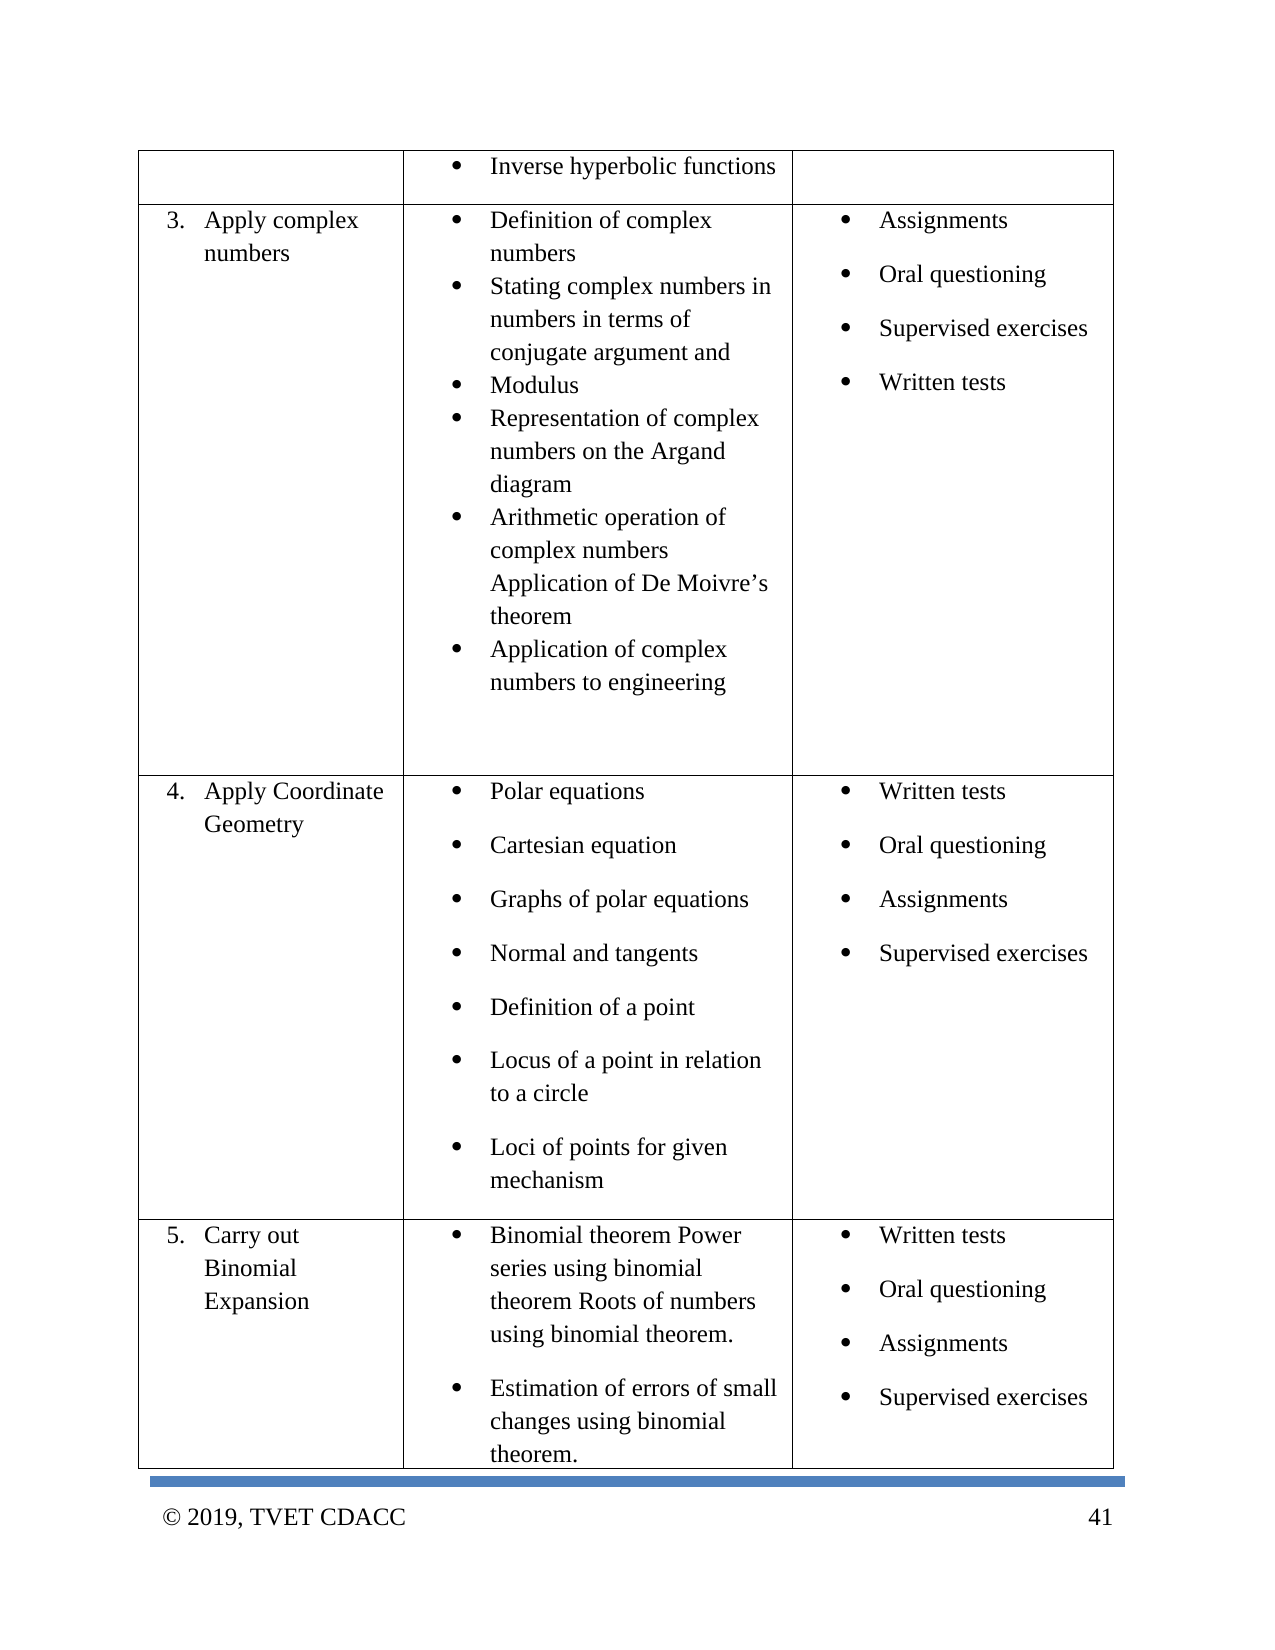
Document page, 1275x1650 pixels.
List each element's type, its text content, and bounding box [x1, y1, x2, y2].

table_cell Polar equations Cartesian equation Graphs of polar equations Normal and tangents Definition of a point Locus of a point in relation to a circle Loci of points for given mechanism [404, 776, 792, 1219]
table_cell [404, 1220, 792, 1468]
table_cell Apply complex numbers [139, 205, 403, 775]
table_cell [793, 151, 1113, 204]
table_cell Apply Coordinate Geometry [139, 776, 403, 1219]
table_cell Written tests Oral questioning Assignments Supervised exercises [793, 776, 1113, 1219]
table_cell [139, 1220, 403, 1468]
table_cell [404, 151, 792, 204]
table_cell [793, 1220, 1113, 1468]
table_cell Definition of complex numbers Stating complex numbers in numbers in terms of conjugate argument and Modulus Representation of complex numbers on the Argand diagram Arithmetic operation of complex numbers Application of De Moivre’s theorem Application of complex numbers to engineering [404, 205, 792, 775]
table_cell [139, 151, 403, 204]
table_cell Assignments Oral questioning Supervised exercises Written tests [793, 205, 1113, 775]
